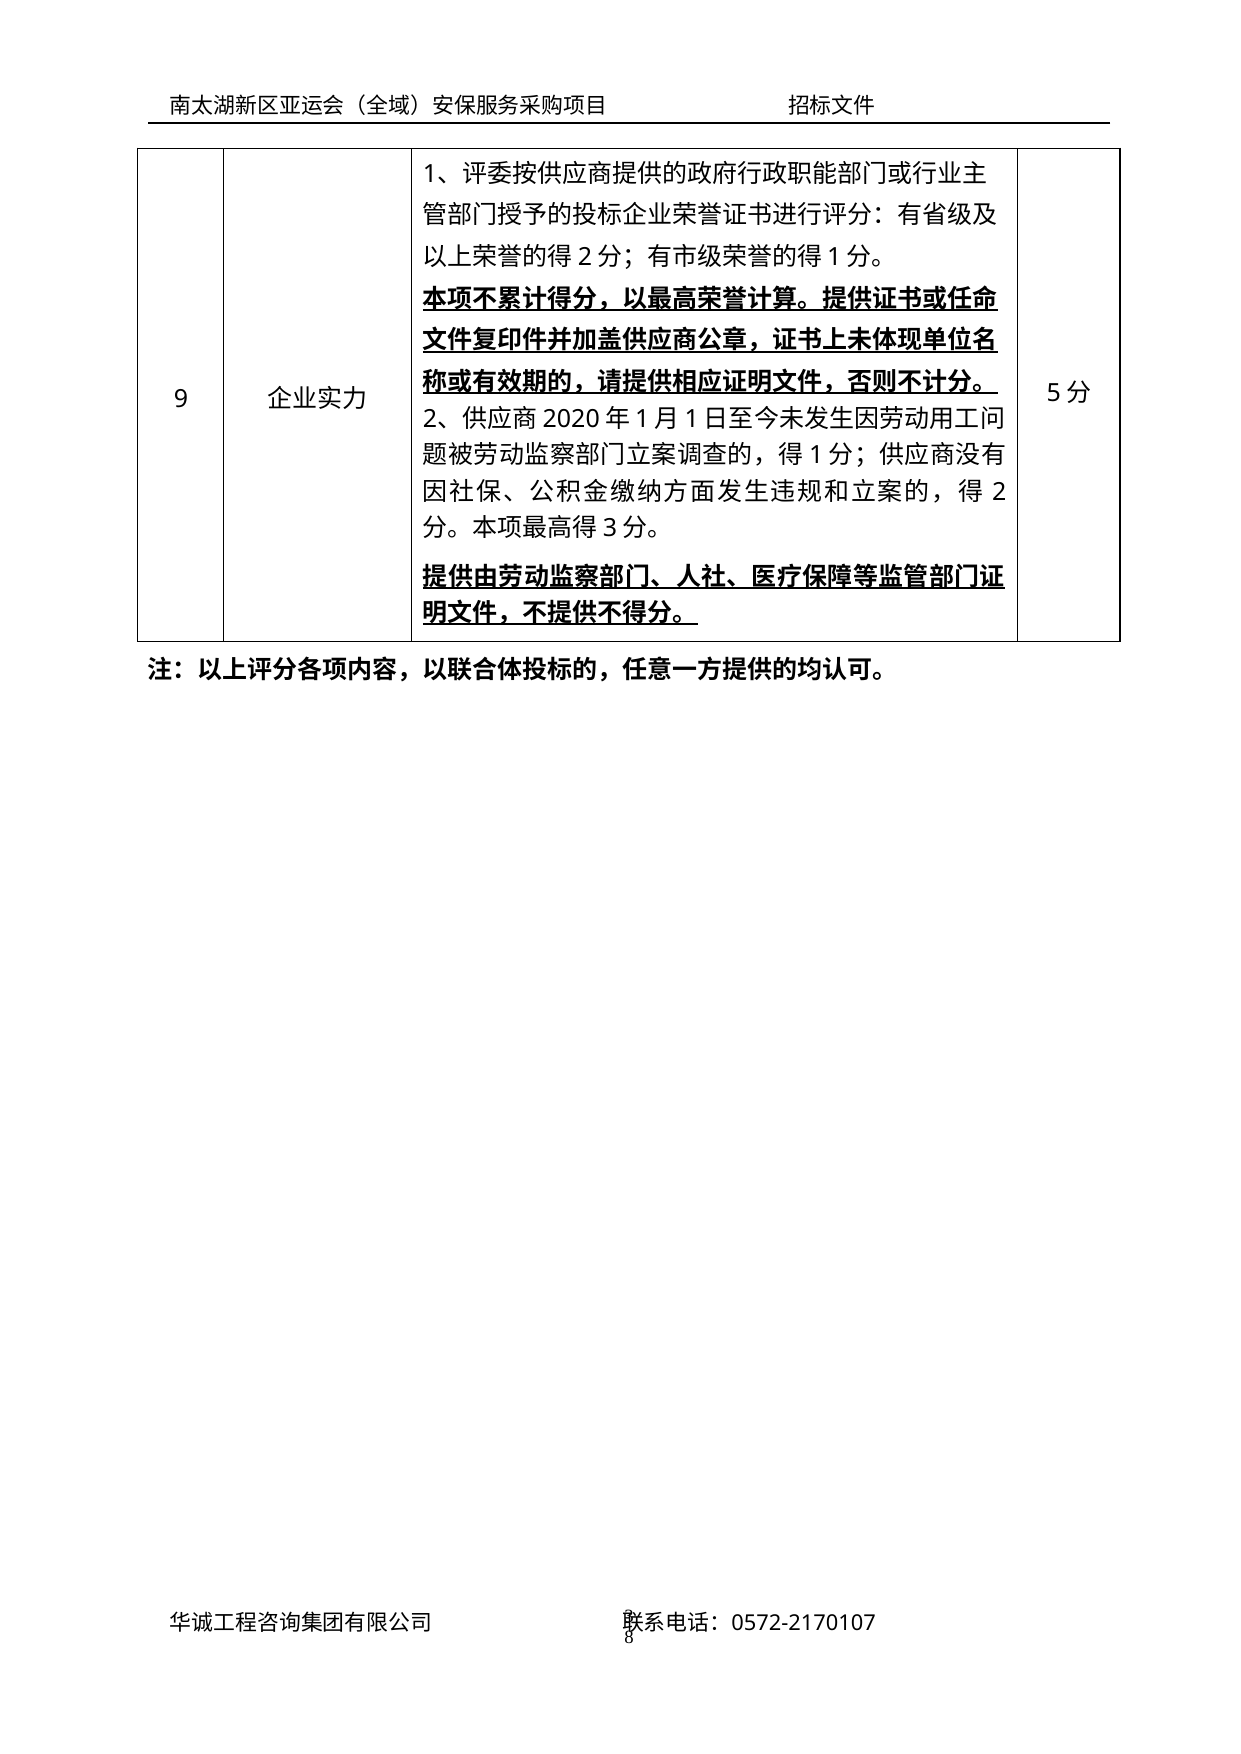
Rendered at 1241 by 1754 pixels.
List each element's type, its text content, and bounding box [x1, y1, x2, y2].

table_cell 企业实力 [224, 149, 411, 641]
text 注：以上评分各项内容，以联合体投标的，任意一方提供的均认可。 [148, 642, 1110, 686]
table_cell 5分 [1018, 149, 1119, 641]
table_cell 9 [138, 149, 223, 641]
table_cell 1、评委按供应商提供的政府行政职能部门或行业主管部门授予的投标企业荣誉证书进行评分：有省级及以上荣誉的得2分；有市级荣誉的得1分。 本项不累计得分，以最高荣誉计算。提供证书或任命文件复印件并加盖供应商公章，证书上未体现单位名称或有效期的，请提供相应证明文件，否则不计分。 2、供应商2020年1月1日至今未发生因劳动用工问题被劳动监察部门立案调查的，得1分；供应商没有因社保、公积金缴纳方面发生违规和立案的，得2分。本项最高得3分。 提供由劳动监察部门、人社、医疗保障等监管部门证明文件，不提供不得分。 [412, 149, 1017, 641]
